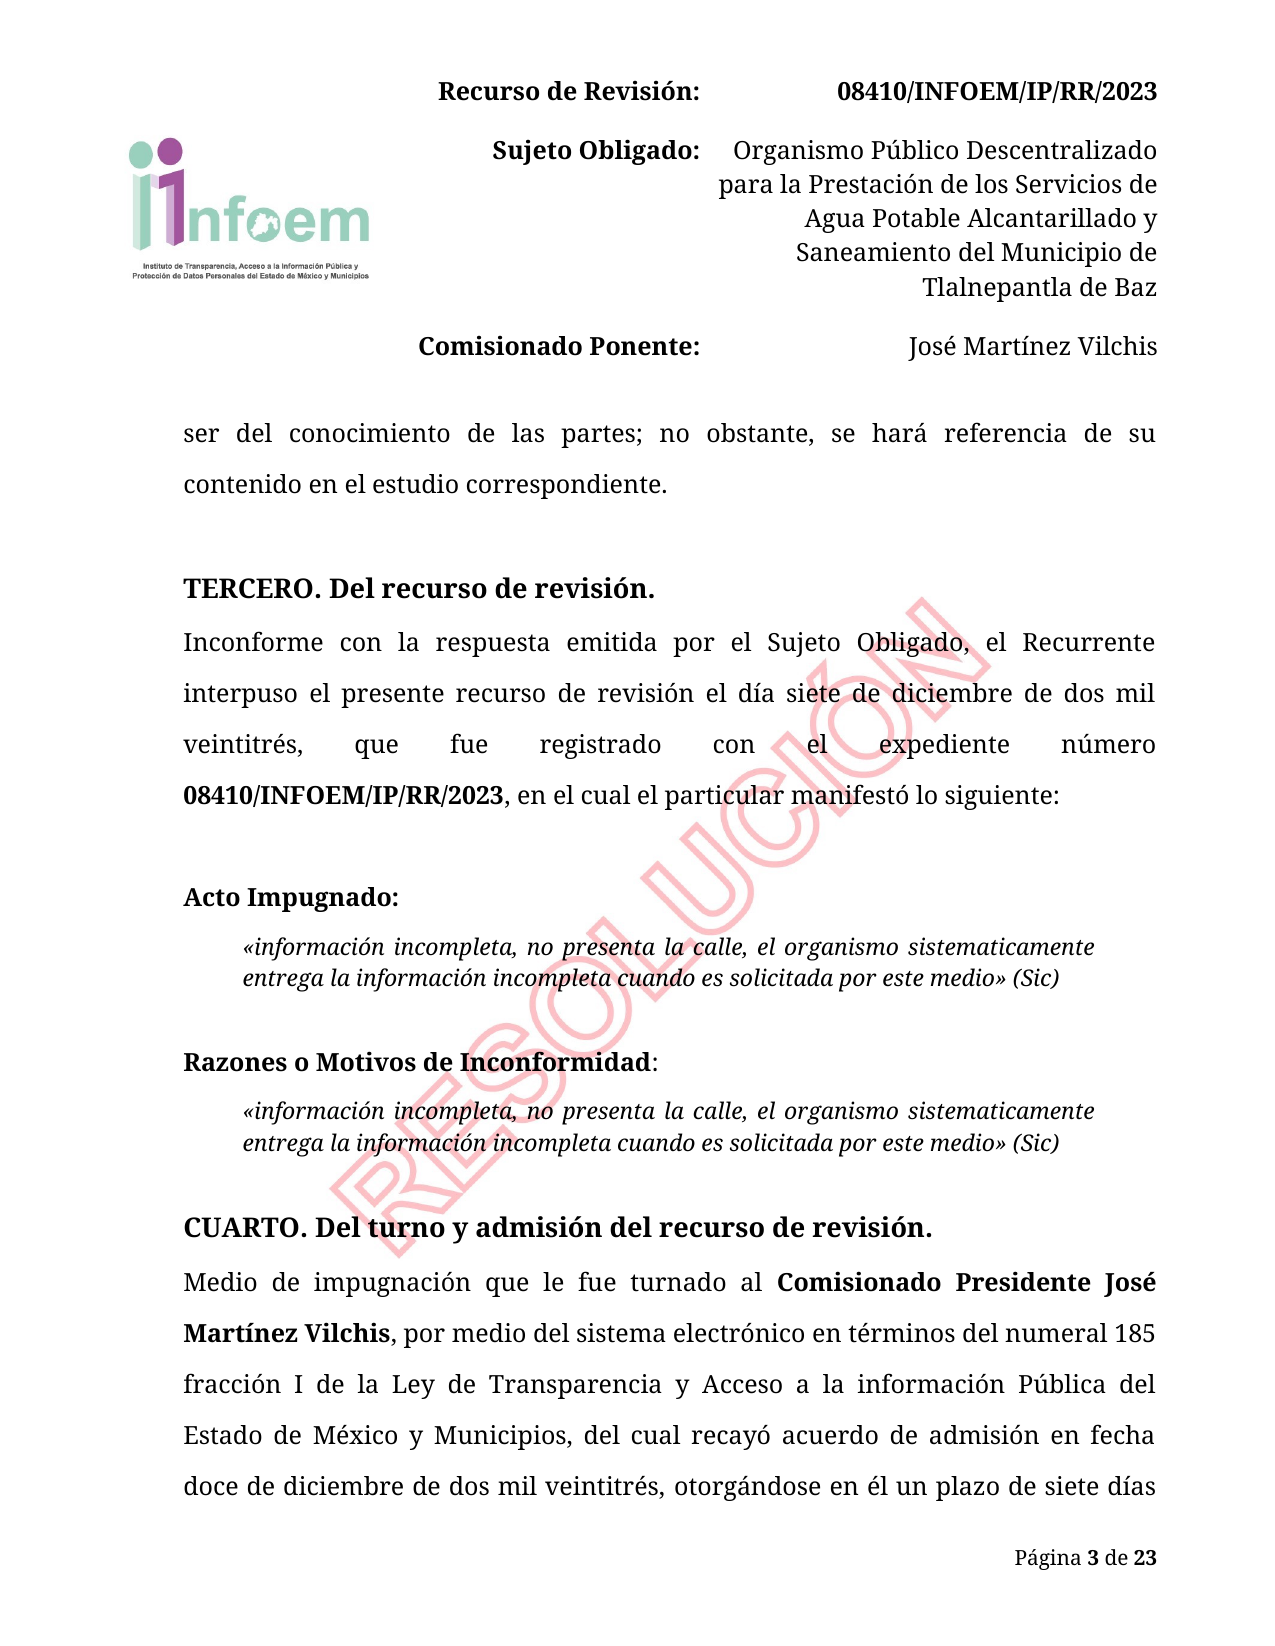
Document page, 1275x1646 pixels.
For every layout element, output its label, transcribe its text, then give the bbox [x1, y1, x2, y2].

text TERCERO. Del recurso de revisión. [183, 569, 1157, 606]
text CUARTO. Del turno y admisión del recurso de revisión. [183, 1209, 1157, 1246]
text Inconforme con la respuesta emitida por el Sujeto Obligado, el Recurrente interpuso el presente recurso de revisión el día siete de diciembre de dos mil veintitrés, que fue registrado con el expediente número 08410/INFOEM/IP/RR/2023, en el cual el particular manifestó lo siguiente: [183, 624, 1157, 812]
text «información incompleta, no presenta la calle, el organismo sistematicamente entrega la información incompleta cuando es solicitada por este medio» (Sic) [242, 931, 1098, 993]
picture [9, 77, 1275, 1646]
text «información incompleta, no presenta la calle, el organismo sistematicamente entrega la información incompleta cuando es solicitada por este medio» (Sic) [242, 1095, 1098, 1158]
text Razones o Motivos de Inconformidad: [183, 1044, 1157, 1078]
text Acto Impugnado: [183, 880, 1158, 914]
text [183, 416, 1157, 501]
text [183, 1264, 1157, 1502]
